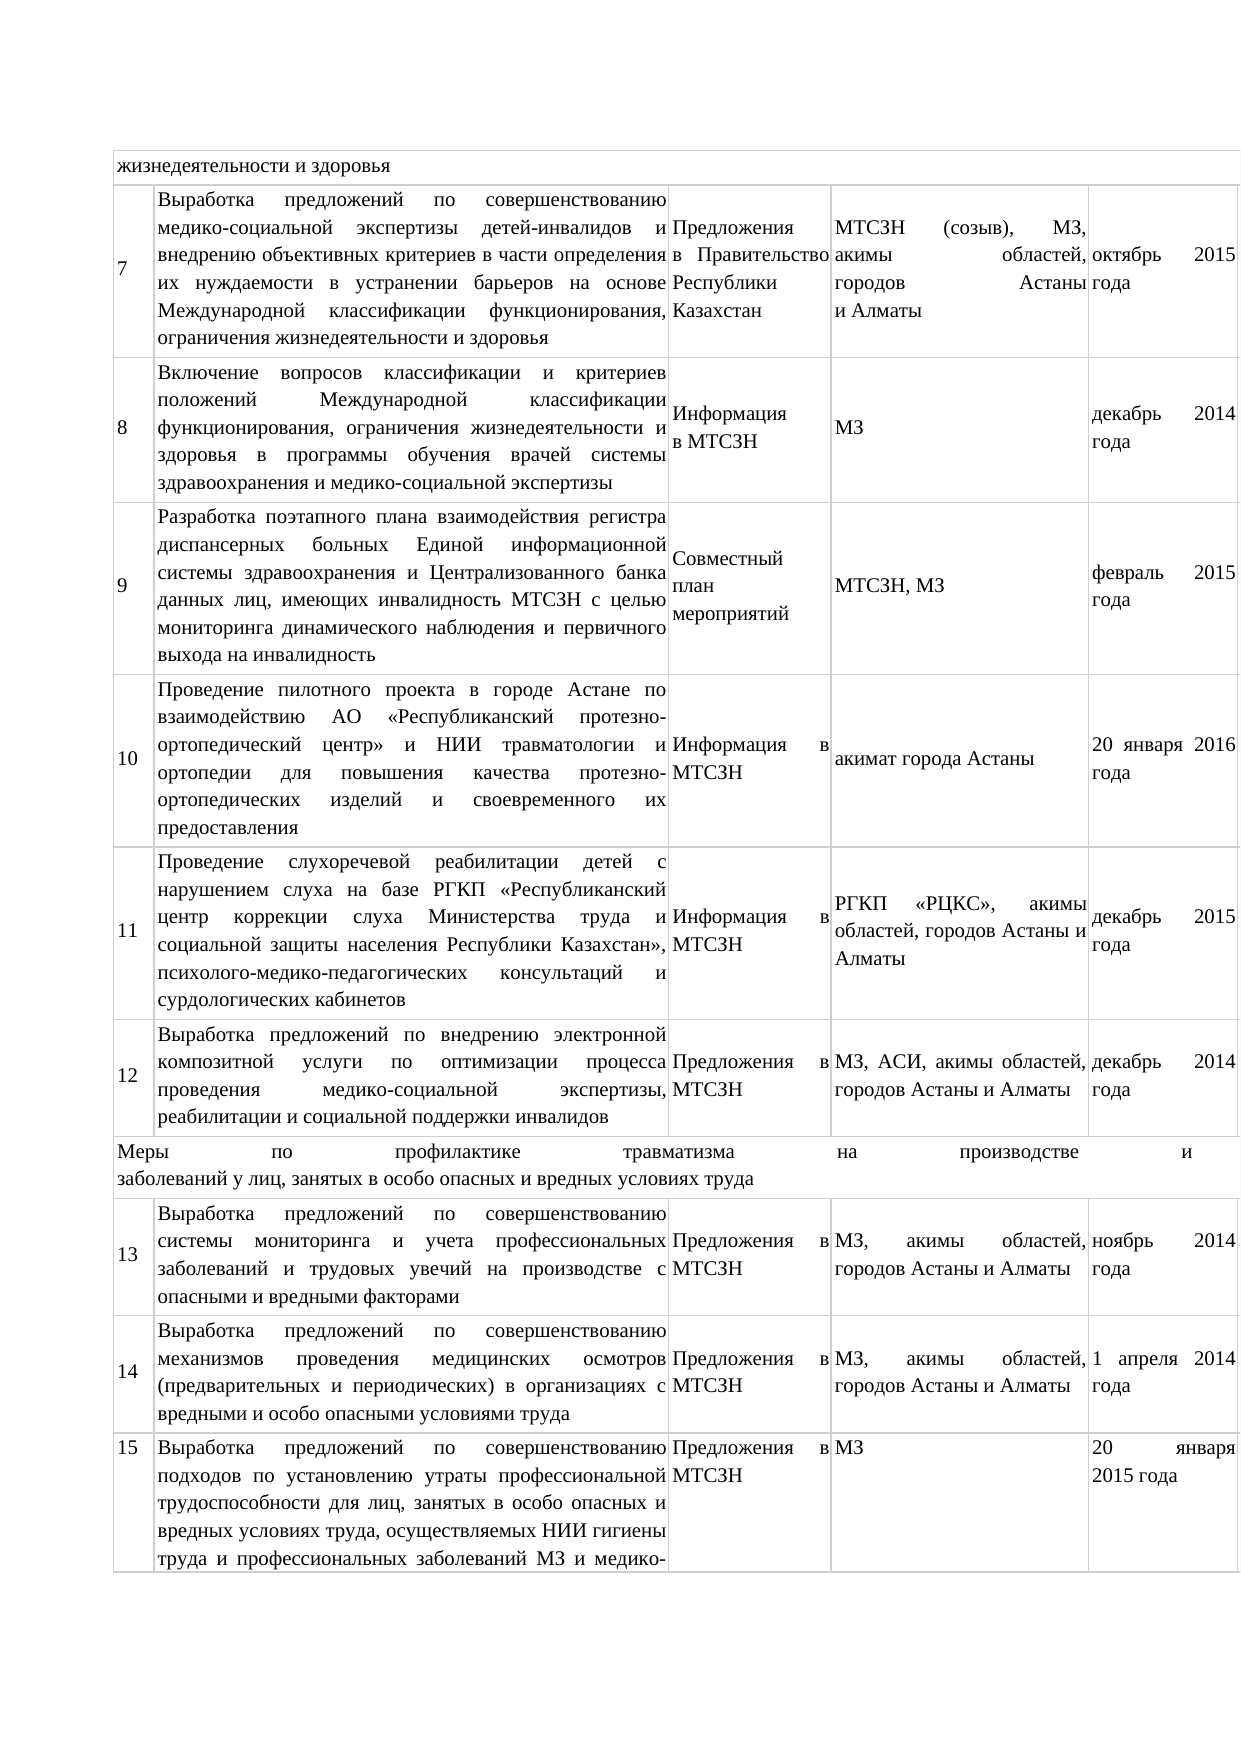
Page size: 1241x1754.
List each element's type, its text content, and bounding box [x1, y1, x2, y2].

table_cell МТСЗН, МЗ [832, 503, 1088, 674]
table_cell 10 [114, 675, 153, 846]
table_cell Информация в МТСЗН [669, 848, 830, 1019]
table_cell МЗ [832, 1434, 1088, 1571]
table_cell Разработка поэтапного плана взаимодействия регистра диспансерных больных Единой информационной системы здравоохранения и Централизованного банка данных лиц, имеющих инвалидность МТСЗН с целью мониторинга динамического наблюдения и первичного выхода на инвалидность [155, 503, 668, 674]
table_cell декабрь 2014 года [1089, 358, 1237, 502]
table_cell 14 [114, 1316, 153, 1432]
table_cell Информация в МТСЗН [669, 358, 830, 502]
table_cell февраль 2015 года [1089, 503, 1237, 674]
table_cell Проведение пилотного проекта в городе Астане по взаимодействию АО «Республиканский протезно- ортопедический центр» и НИИ травматологии и ортопедии для повышения качества протезно- ортопедических изделий и своевременного их предоставления [155, 675, 668, 846]
table_cell 13 [114, 1199, 153, 1315]
table_cell Включение вопросов классификации и критериев положений Международной классификации функционирования, ограничения жизнедеятельности и здоровья в программы обучения врачей системы здравоохранения и медико-социальной экспертизы [155, 358, 668, 502]
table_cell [155, 1434, 668, 1571]
table_cell МЗ, АСИ, акимы областей, городов Астаны и Алматы [832, 1020, 1088, 1136]
table_cell РГКП «РЦКС», акимы областей, городов Астаны и Алматы [832, 848, 1088, 1019]
table_cell Предложения в МТСЗН [669, 1199, 830, 1315]
table_cell МТСЗН (созыв), МЗ, акимы областей, городов Астаны и Алматы [832, 186, 1088, 357]
table_cell 1 апреля 2014 года [1089, 1316, 1237, 1432]
table_cell Предложения в МТСЗН [669, 1434, 830, 1571]
table_cell 20 января 2016 года [1089, 675, 1237, 846]
table_cell октябрь 2015 года [1089, 186, 1237, 357]
table_cell 12 [114, 1020, 153, 1136]
table_cell 15 [114, 1434, 153, 1571]
table_cell Совместный план мероприятий [669, 503, 830, 674]
table_cell декабрь 2015 года [1089, 848, 1237, 1019]
table_cell 11 [114, 848, 153, 1019]
table_cell Предложения в Правительство Республики Казахстан [669, 186, 830, 357]
table_cell МЗ, акимы областей, городов Астаны и Алматы [832, 1199, 1088, 1315]
table_cell 8 [114, 358, 153, 502]
table_cell 20 января 2015 года [1089, 1434, 1237, 1571]
table_cell 7 [114, 186, 153, 357]
table_cell Предложения в МТСЗН [669, 1316, 830, 1432]
table_cell Предложения в МТСЗН [669, 1020, 830, 1136]
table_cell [114, 151, 1240, 184]
table_cell Выработка предложений по внедрению электронной композитной услуги по оптимизации процесса проведения медико-социальной экспертизы, реабилитации и социальной поддержки инвалидов [155, 1020, 668, 1136]
table_cell Проведение слухоречевой реабилитации детей с нарушением слуха на базе РГКП «Республиканский центр коррекции слуха Министерства труда и социальной защиты населения Республики Казахстан», психолого-медико-педагогических консультаций и сурдологических кабинетов [155, 848, 668, 1019]
table_cell Меры по профилактике травматизма на производстве и профессиональных заболеваний у лиц, занятых в особо опасных и вредных условиях труда [114, 1137, 1240, 1198]
table_cell Выработка предложений по совершенствованию системы мониторинга и учета профессиональных заболеваний и трудовых увечий на производстве с опасными и вредными факторами [155, 1199, 668, 1315]
table_cell Выработка предложений по совершенствованию механизмов проведения медицинских осмотров (предварительных и периодических) в организациях с вредными и особо опасными условиями труда [155, 1316, 668, 1432]
table_cell ноябрь 2014 года [1089, 1199, 1237, 1315]
table_cell МЗ, акимы областей, городов Астаны и Алматы [832, 1316, 1088, 1432]
table_cell 9 [114, 503, 153, 674]
table_cell декабрь 2014 года [1089, 1020, 1237, 1136]
table_cell МЗ [832, 358, 1088, 502]
table_cell акимат города Астаны [832, 675, 1088, 846]
table_cell Выработка предложений по совершенствованию медико-социальной экспертизы детей-инвалидов и внедрению объективных критериев в части определения их нуждаемости в устранении барьеров на основе Международной классификации функционирования, ограничения жизнедеятельности и здоровья [155, 186, 668, 357]
table_cell Информация в МТСЗН [669, 675, 830, 846]
